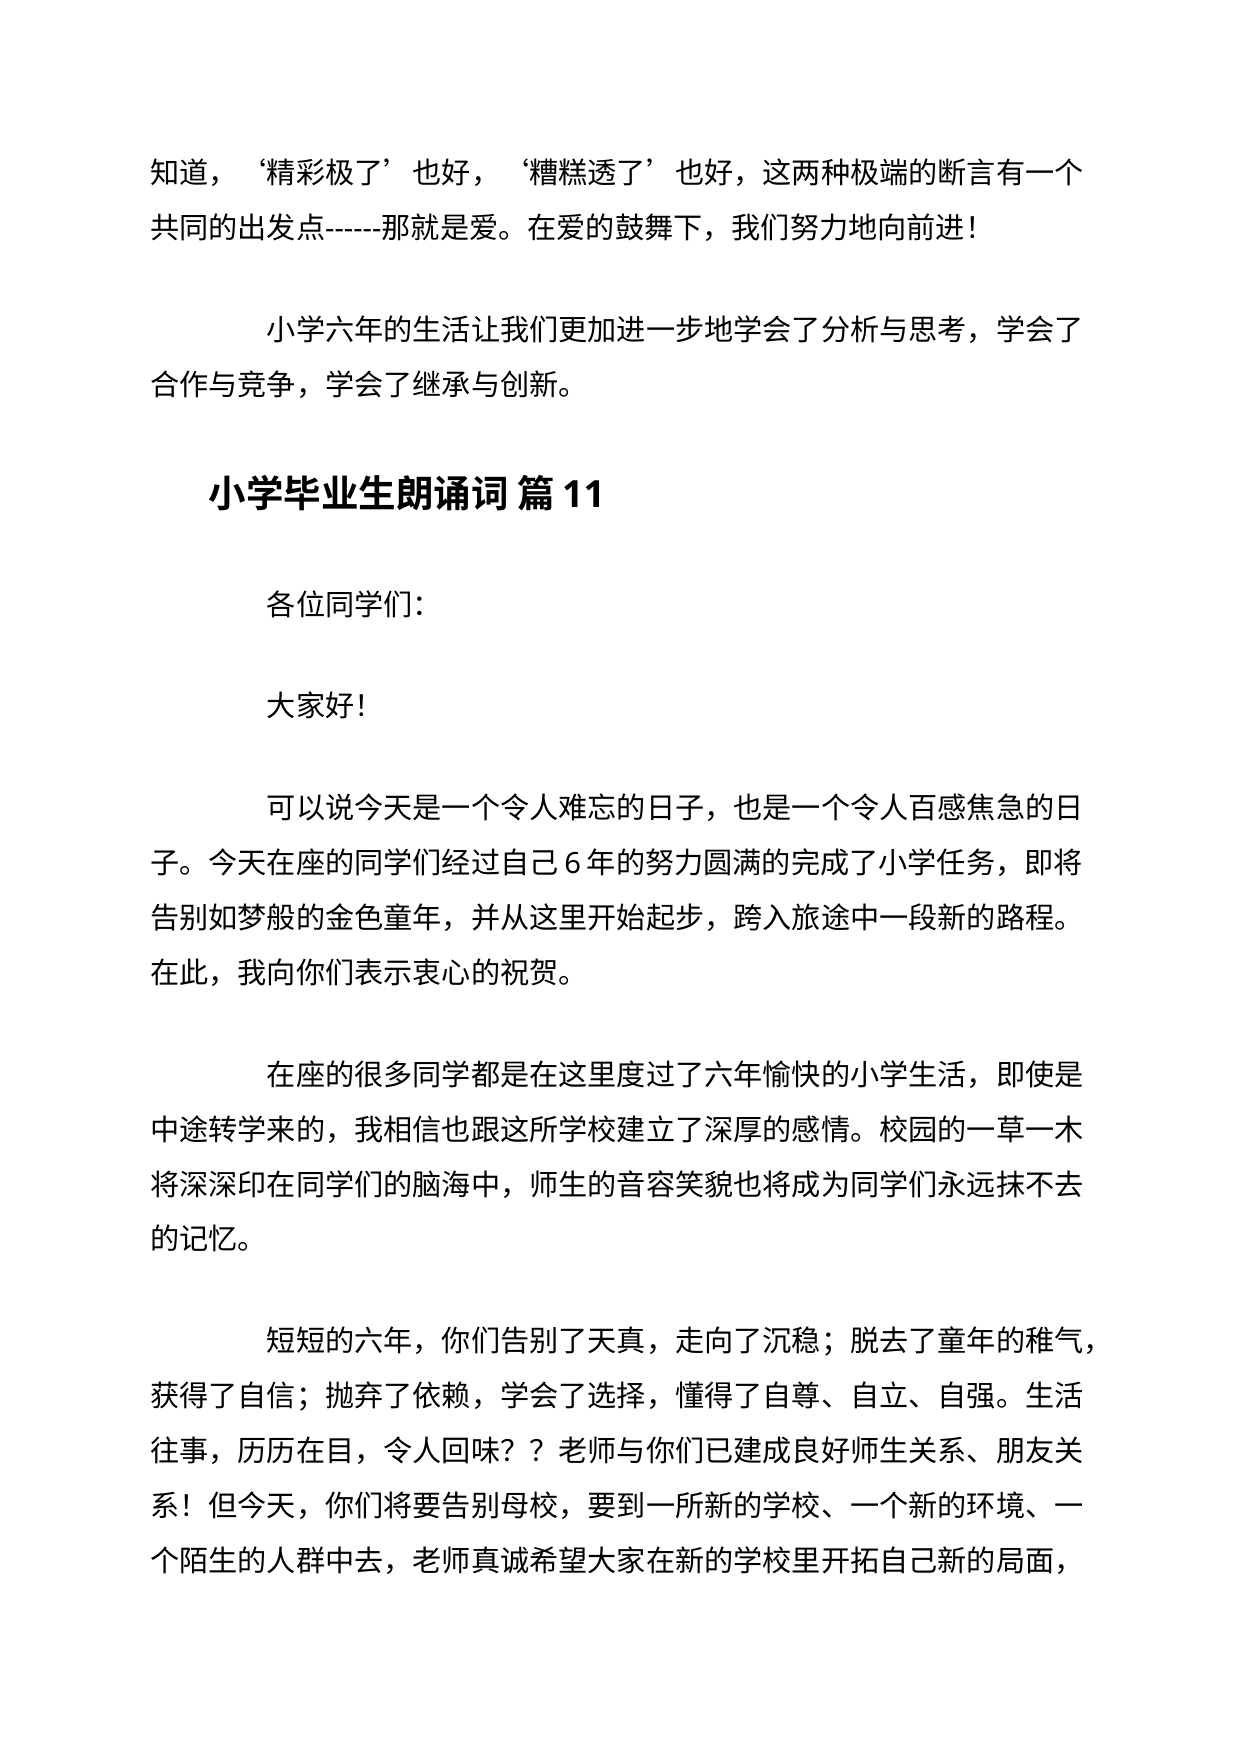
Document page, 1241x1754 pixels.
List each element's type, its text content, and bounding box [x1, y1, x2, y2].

text 小学毕业生朗诵词 篇11 [150, 463, 1090, 518]
text 大家好！ [150, 683, 1090, 725]
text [150, 150, 1090, 247]
text 各位同学们： [150, 581, 1090, 623]
text 可以说今天是一个令人难忘的日子，也是一个令人百感焦急的日子。今天在座的同学们经过自己6年的努力圆满的完成了小学任务，即将告别如梦般的金色童年，并从这里开始起步，跨入旅途中一段新的路程。在此，我向你们表示衷心的祝贺。 [150, 785, 1090, 992]
text 小学六年的生活让我们更加进一步地学会了分析与思考，学会了合作与竞争，学会了继承与创新。 [150, 307, 1090, 404]
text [150, 1318, 1090, 1579]
text 在座的很多同学都是在这里度过了六年愉快的小学生活，即使是中途转学来的，我相信也跟这所学校建立了深厚的感情。校园的一草一木将深深印在同学们的脑海中，师生的音容笑貌也将成为同学们永远抹不去的记忆。 [150, 1051, 1090, 1258]
